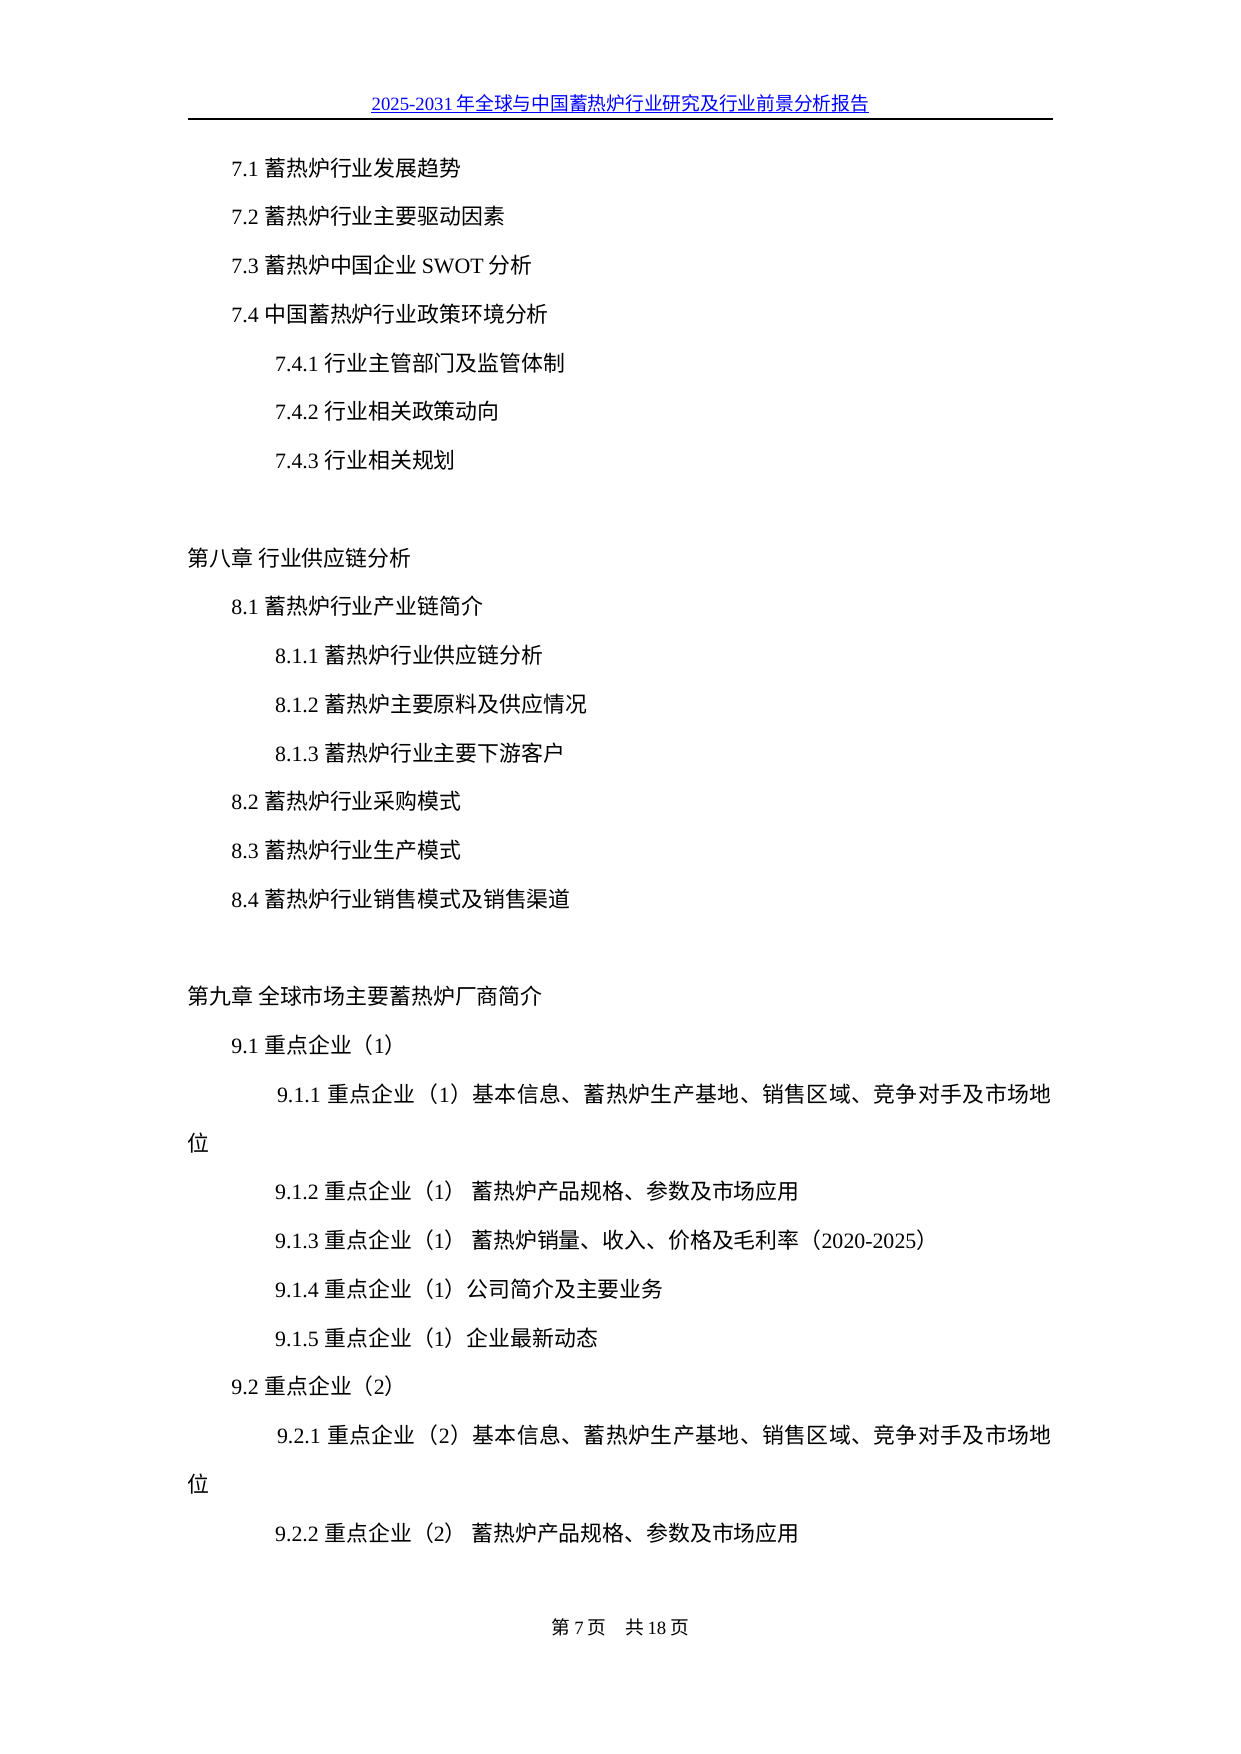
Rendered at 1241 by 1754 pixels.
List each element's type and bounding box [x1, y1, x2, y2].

text [187, 150, 1053, 1548]
